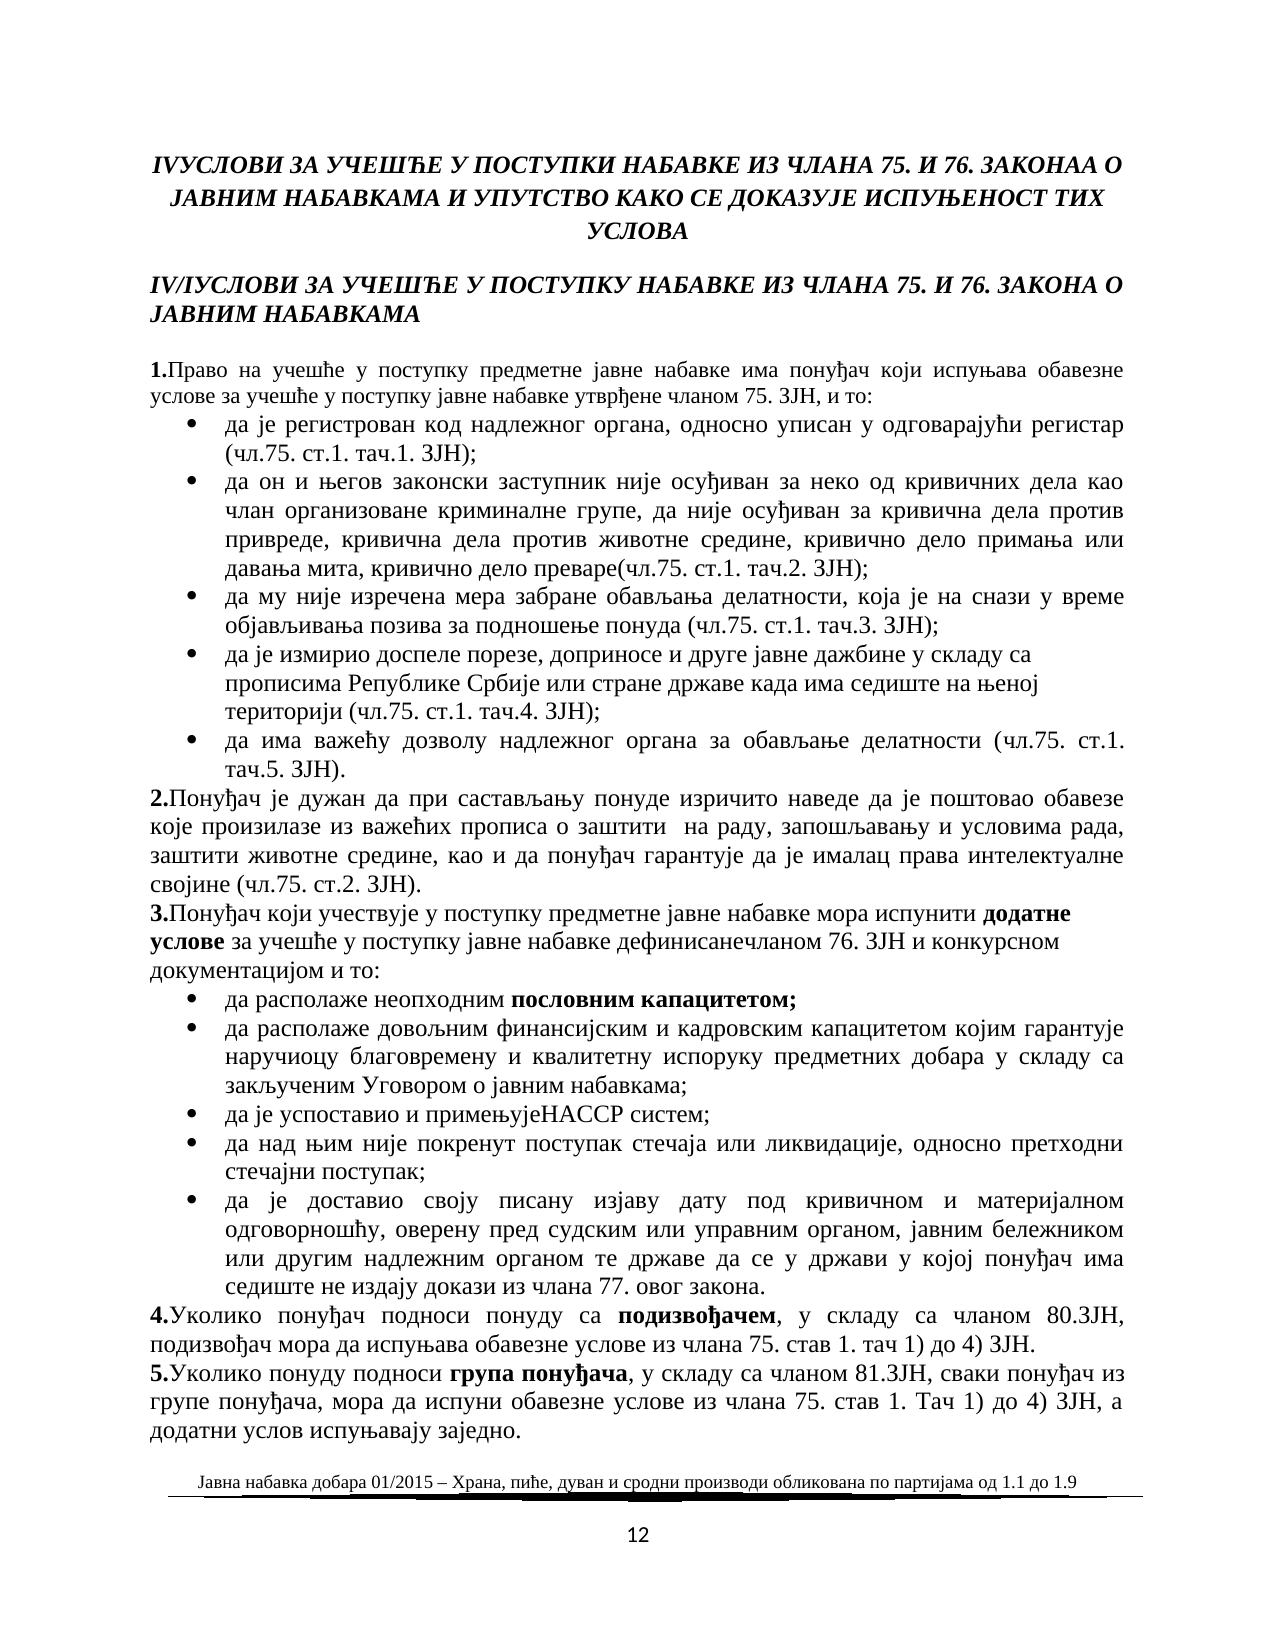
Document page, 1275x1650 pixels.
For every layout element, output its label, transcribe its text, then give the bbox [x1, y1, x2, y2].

text 1.Право на учешће у поступку предметне јавне набавке има понуђач који испуњава обавезне услове за учешће у поступку јавне набавке утврђене чланом 75. ЗЈН, и то: [150, 356, 1125, 409]
text прописима Републике Србије или стране државе када има седиште на њеној [187, 668, 1125, 696]
list да је регистрован код надлежног органа, односно уписан у одговарајући регистар (чл.75. ст.1. тач.1. ЗЈН); [187, 409, 1125, 466]
list да има важећу дозволу надлежног органа за обављање делатности (чл.75. ст.1. тач.5. ЗЈН). [187, 725, 1125, 783]
list да располаже довољним финансијским и кадровским капацитетом којим гарантује наручиоцу благовремену и квалитетну испоруку предметних добара у складу са закљученим Уговором о јавним набавкама; [187, 1013, 1125, 1099]
list да је доставио своју писану изјаву дату под кривичном и материјалном одговорношћу, оверену пред судским или управним органом, јавним бележником или другим надлежним органом те државе да се у држави у којој понуђач има седиште не издају докази из члана 77. овог закона. [187, 1185, 1125, 1300]
list да му није изречена мера забране обављања делатности, која је на снази у време објављивања позива за подношење понуда (чл.75. ст.1. тач.3. ЗЈН); [187, 581, 1125, 639]
list да је измирио доспеле порезе, доприносе и друге јавне дажбине у складу са [187, 639, 1125, 668]
text услове за учешће у поступку јавне набавке дефинисанечланом 76. ЗЈН и конкурсном [150, 926, 1125, 955]
list да над њим није покренут поступак стечаја или ликвидације, односно претходни стечајни поступак; [187, 1128, 1125, 1185]
text 5.Уколико понуду подноси група понуђача, у складу са чланом 81.ЗЈН, сваки понуђач из групе понуђача, мора да испуни обавезне услове из члана 75. став 1. Тач 1) до 4) ЗЈН, а додатни услов испуњавају заједно. [150, 1358, 1125, 1444]
list да је успоставио и примењујeHACCP систем; [187, 1099, 1125, 1128]
text 4.Уколико понуђач подноси понуду са подизвођачем, у складу са чланом 80.ЗЈН, подизвођач мора да испуњава обавезне услове из члана 75. став 1. тач 1) до 4) ЗЈН. [150, 1300, 1125, 1358]
text IVУСЛОВИ ЗА УЧЕШЋЕ У ПОСТУПКИ НАБАВКЕ ИЗ ЧЛАНА 75. И 76. ЗАКОНАА О ЈАВНИМ НАБАВКАМА И УПУТСТВО КАКО СЕ ДОКАЗУЈЕ ИСПУЊЕНОСТ ТИХ УСЛОВА [150, 150, 1125, 245]
text документацијом и то: [150, 955, 1125, 984]
list да он и његов законски заступник није осуђиван за неко од кривичних дела као члан организоване криминалне групе, да није осуђиван за кривична дела против привреде, кривична дела против животне средине, кривично дело примања или давања мита, кривично дело преваре(чл.75. ст.1. тач.2. ЗЈН); [187, 466, 1125, 581]
text 2.Понуђач је дужан да при састављању понуде изричито наведе да је поштовао обавезе које произилазе из важећих прописа о заштити на раду, запошљавању и условима рада, заштити животне средине, као и да понуђач гарантује да је ималац права интелектуалне својине (чл.75. ст.2. ЗЈН). [150, 783, 1125, 898]
text територији (чл.75. ст.1. тач.4. ЗЈН); [187, 696, 1125, 725]
text 3.Понуђач који учествује у поступку предметне јавне набавке мора испунити додатне [150, 898, 1125, 926]
text IV/IУСЛОВИ ЗА УЧЕШЋЕ У ПОСТУПКУ НАБАВКЕ ИЗ ЧЛАНА 75. И 76. ЗАКОНА О ЈАВНИМ НАБАВКАМА [150, 270, 1125, 327]
list да располаже неопходним пословним капацитетом; [187, 984, 1219, 1013]
